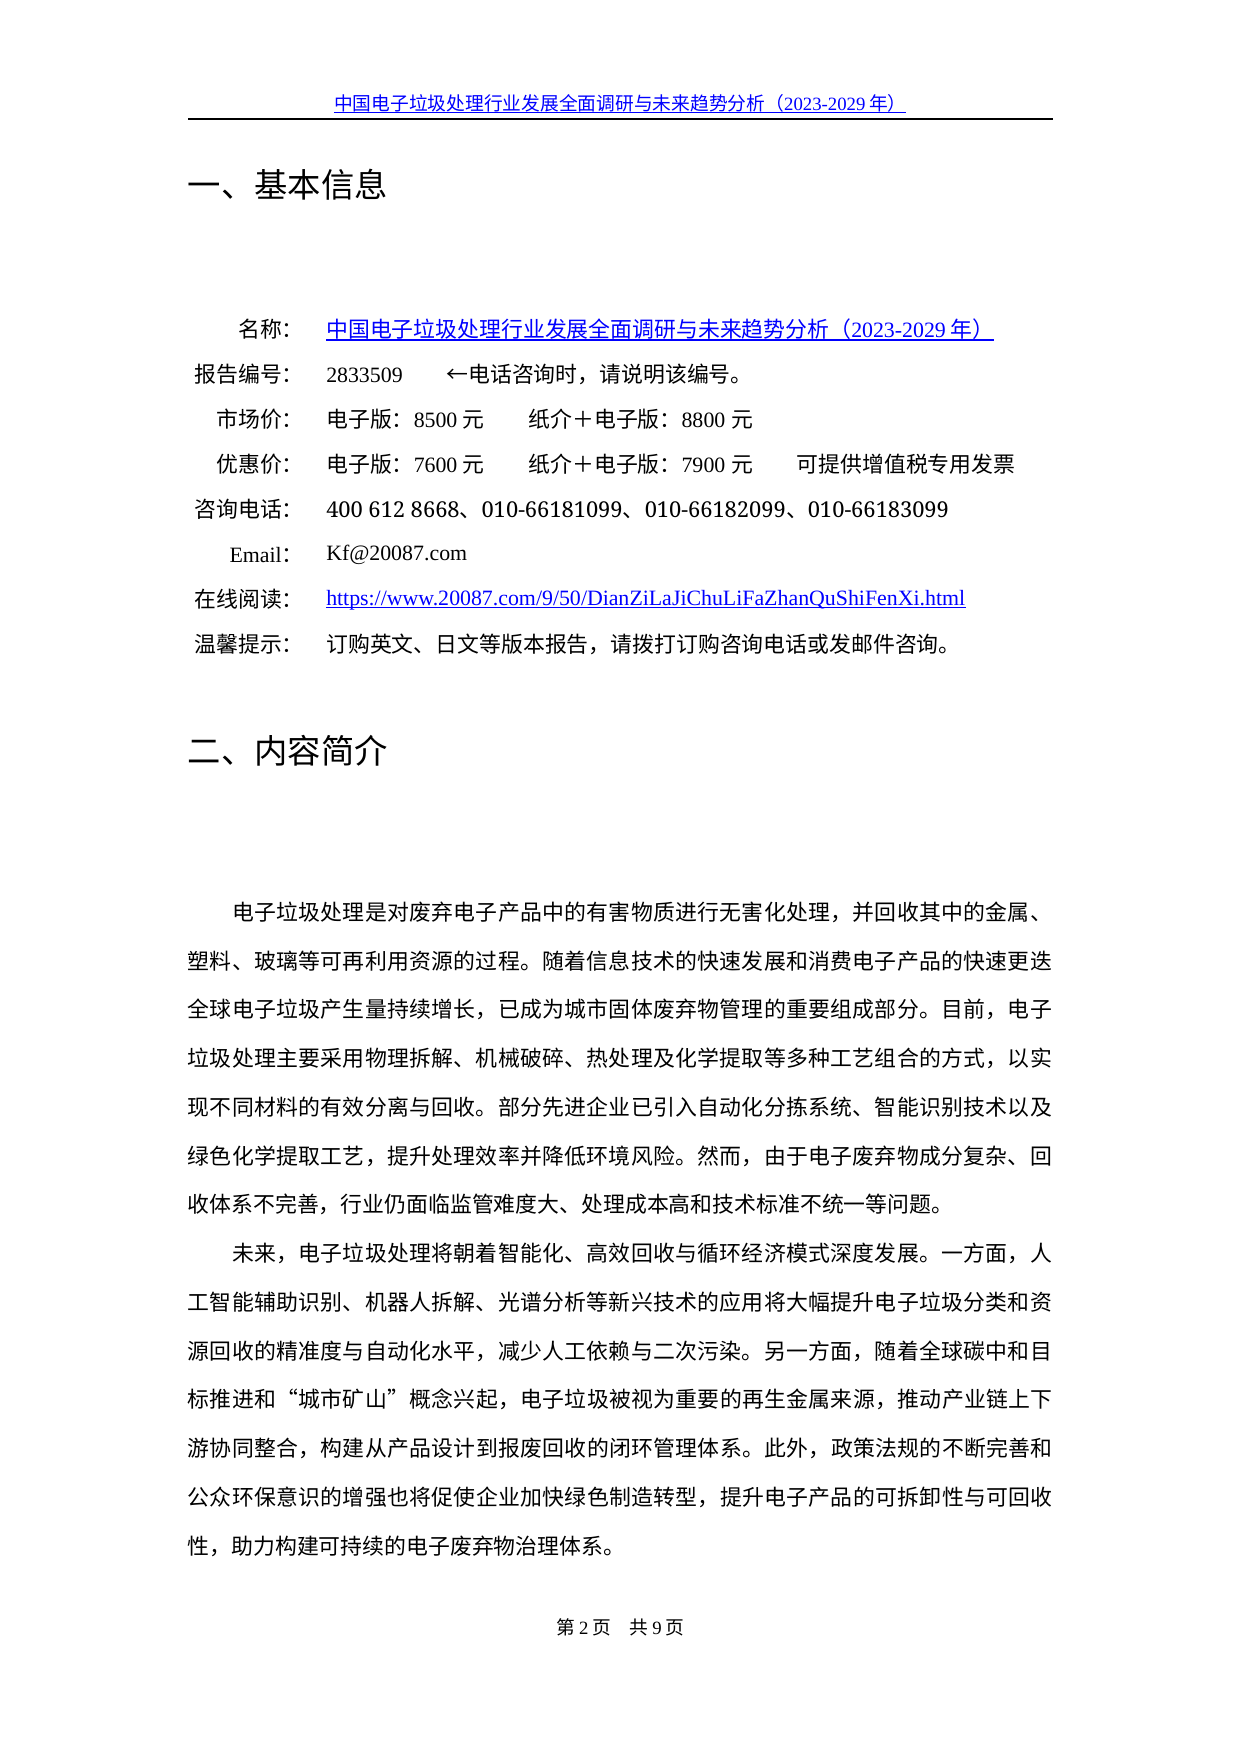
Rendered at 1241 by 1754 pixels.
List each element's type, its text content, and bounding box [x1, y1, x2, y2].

table_cell 市场价： [167, 402, 315, 447]
title 一、基本信息 [187, 150, 1053, 215]
table_cell 订购英文、日文等版本报告，请拨打订购咨询电话或发邮件咨询。 [315, 627, 1073, 672]
table_cell 优惠价： [167, 447, 315, 492]
table_cell 电子版：8500 元 纸介＋电子版：8800 元 [315, 402, 1073, 447]
table_cell 400 612 8668、010-66181099、010-66182099、010-66183099 [315, 492, 1073, 537]
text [187, 894, 1053, 1561]
table_cell Kf@20087.com [315, 537, 1073, 582]
table_cell Email： [167, 537, 315, 582]
table_cell 2833509 ←电话咨询时，请说明该编号。 [315, 357, 1073, 402]
table_cell 咨询电话： [167, 492, 315, 537]
table_cell 在线阅读： [167, 582, 315, 627]
title 二、内容简介 [187, 717, 1053, 782]
table_cell 温馨提示： [167, 627, 315, 672]
table_header 名称： [167, 312, 315, 357]
table_cell [315, 582, 1073, 627]
table_cell 电子版：7600 元 纸介＋电子版：7900 元 可提供增值税专用发票 [315, 447, 1073, 492]
table_cell 报告编号： [167, 357, 315, 402]
table_header 中国电子垃圾处理行业发展全面调研与未来趋势分析（2023-2029年） [315, 312, 1073, 357]
